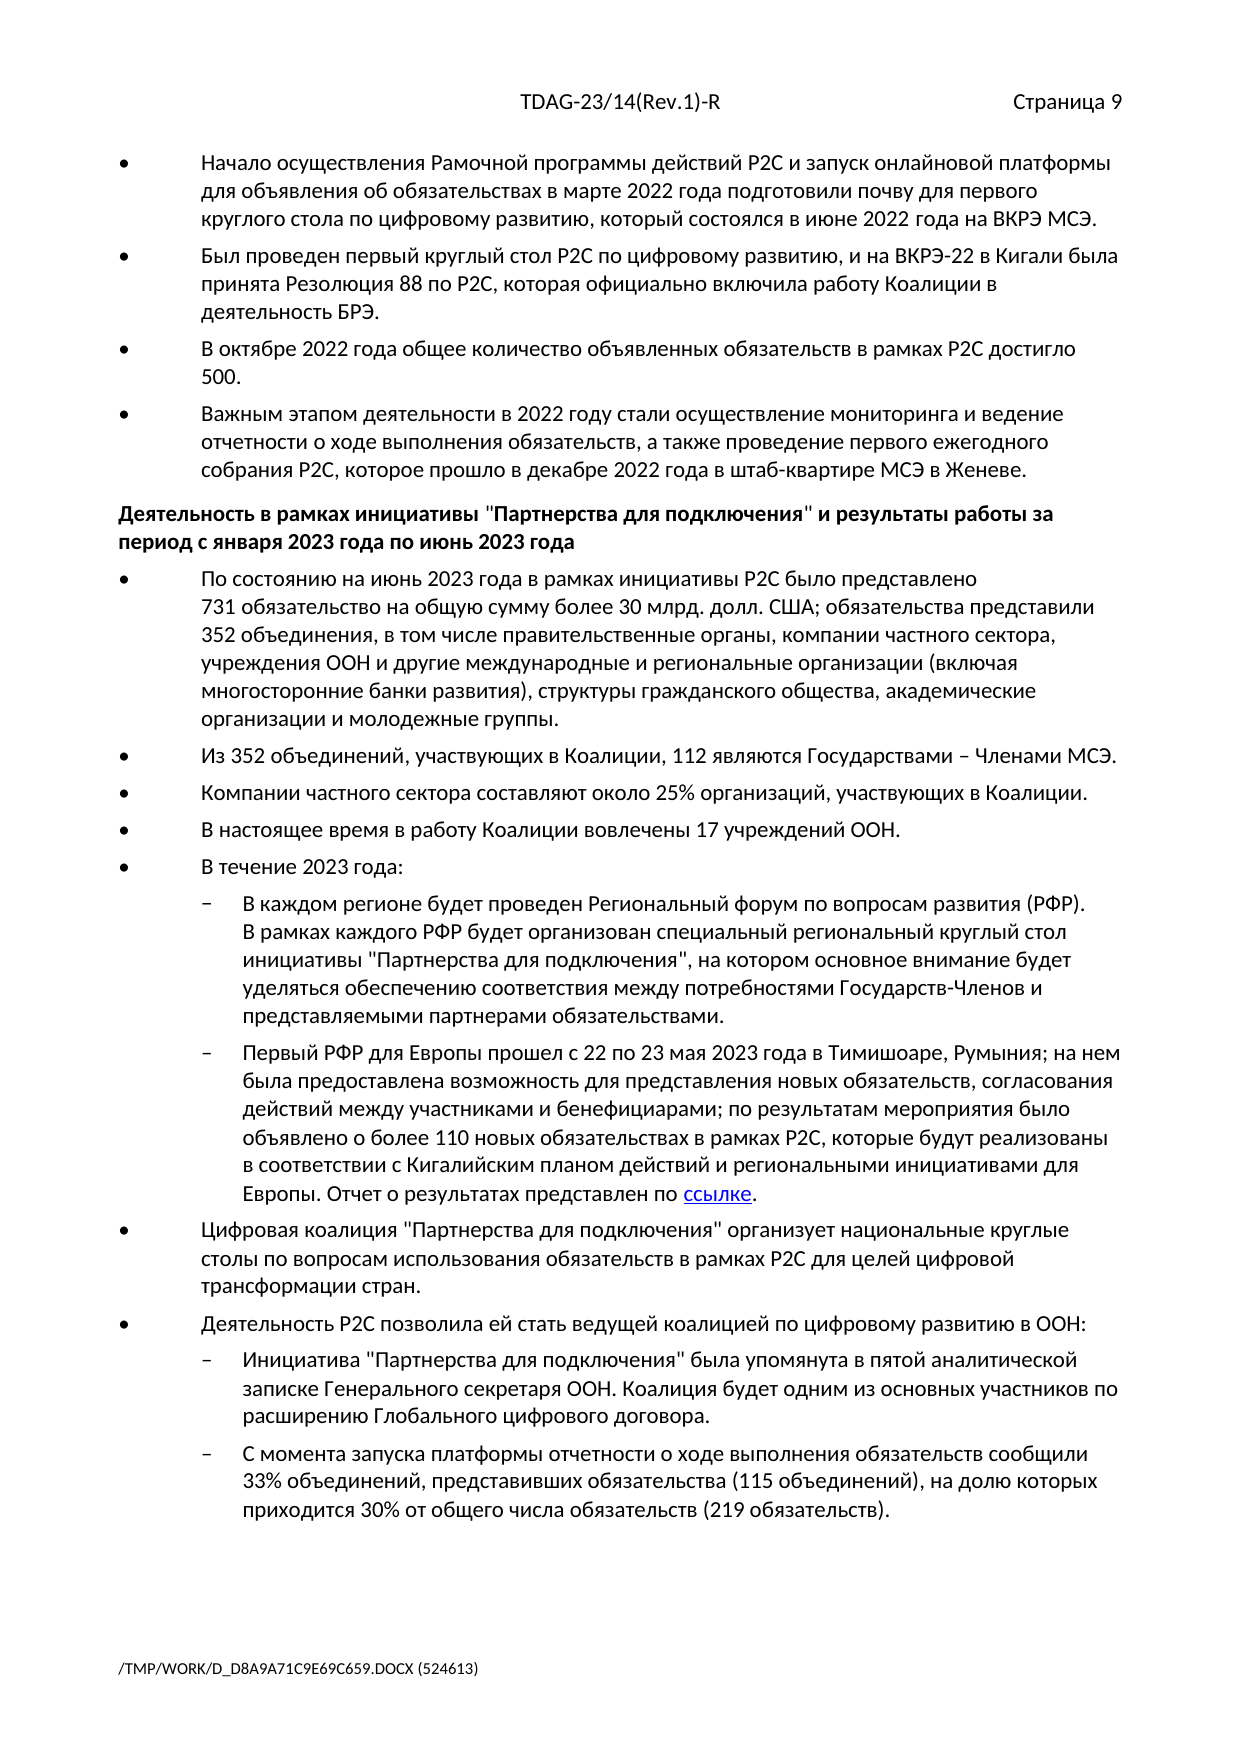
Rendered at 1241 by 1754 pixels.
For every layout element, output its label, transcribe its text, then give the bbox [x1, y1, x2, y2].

text • По состоянию на июнь 2023 года в рамках инициативы P2C было представлено 731 обязательство на общую сумму более 30 млрд. долл. США; обязательства представили 352 объединения, в том числе правительственные органы, компании частного сектора, учреждения ООН и другие международные и региональные организации (включая многосторонние банки развития), структуры гражданского общества, академические организации и молодежные группы. [118, 564, 1122, 733]
text – Первый РФР для Европы прошел с 22 по 23 мая 2023 года в Тимишоаре, Румыния; на нем была предоставлена возможность для представления новых обязательств, согласования действий между участниками и бенефициарами; по результатам мероприятия было объявлено о более 110 новых обязательствах в рамках P2C, которые будут реализованы в соответствии с Кигалийским планом действий и региональными инициативами для Европы. Отчет о результатах представлен по ссылке. [201, 1038, 1122, 1207]
text • В течение 2023 года: [118, 852, 1122, 881]
text • Компании частного сектора составляют около 25% организаций, участвующих в Коалиции. [118, 778, 1122, 807]
text − В каждом регионе будет проведен Региональный форум по вопросам развития (РФР). В рамках каждого РФР будет организован специальный региональный круглый стол инициативы "Партнерства для подключения", на котором основное внимание будет уделяться обеспечению соответствия между потребностями Государств-Членов и представляемыми партнерами обязательствами. [201, 889, 1122, 1029]
text • Был проведен первый круглый стол P2С по цифровому развитию, и на ВКРЭ-22 в Кигали была принята Резолюция 88 по P2C, которая официально включила работу Коалиции в деятельность БРЭ. [118, 241, 1122, 325]
subtitle Деятельность в рамках инициативы "Партнерства для подключения" и результаты работы за период с января 2023 года по июнь 2023 года [118, 499, 1122, 556]
text • Начало осуществления Рамочной программы действий P2C и запуск онлайновой платформы для объявления об обязательствах в марте 2022 года подготовили почву для первого круглого стола по цифровому развитию, который состоялся в июне 2022 года на ВКРЭ МСЭ. [118, 148, 1122, 232]
text • Цифровая коалиция "Партнерства для подключения" организует национальные круглые столы по вопросам использования обязательств в рамках P2C для целей цифровой трансформации стран. [118, 1216, 1122, 1300]
text • Деятельность P2C позволила ей стать ведущей коалицией по цифровому развитию в ООН: [118, 1309, 1122, 1337]
text • В настоящее время в работу Коалиции вовлечены 17 учреждений ООН. [118, 816, 1122, 843]
text • Важным этапом деятельности в 2022 году стали осуществление мониторинга и ведение отчетности о ходе выполнения обязательств, а также проведение первого ежегодного собрания P2C, которое прошло в декабре 2022 года в штаб-квартире МСЭ в Женеве. [118, 399, 1122, 483]
text – С момента запуска платформы отчетности о ходе выполнения обязательств сообщили 33% объединений, представивших обязательства (115 объединений), на долю которых приходится 30% от общего числа обязательств (219 обязательств). [201, 1439, 1122, 1523]
text • Из 352 объединений, участвующих в Коалиции, 112 являются Государствами – Членами МСЭ. [118, 742, 1122, 769]
text – Инициатива "Партнерства для подключения" была упомянута в пятой аналитической записке Генерального секретаря ООН. Коалиция будет одним из основных участников по расширению Глобального цифрового договора. [201, 1346, 1122, 1430]
text • В октябре 2022 года общее количество объявленных обязательств в рамках Р2С достигло 500. [118, 334, 1122, 390]
